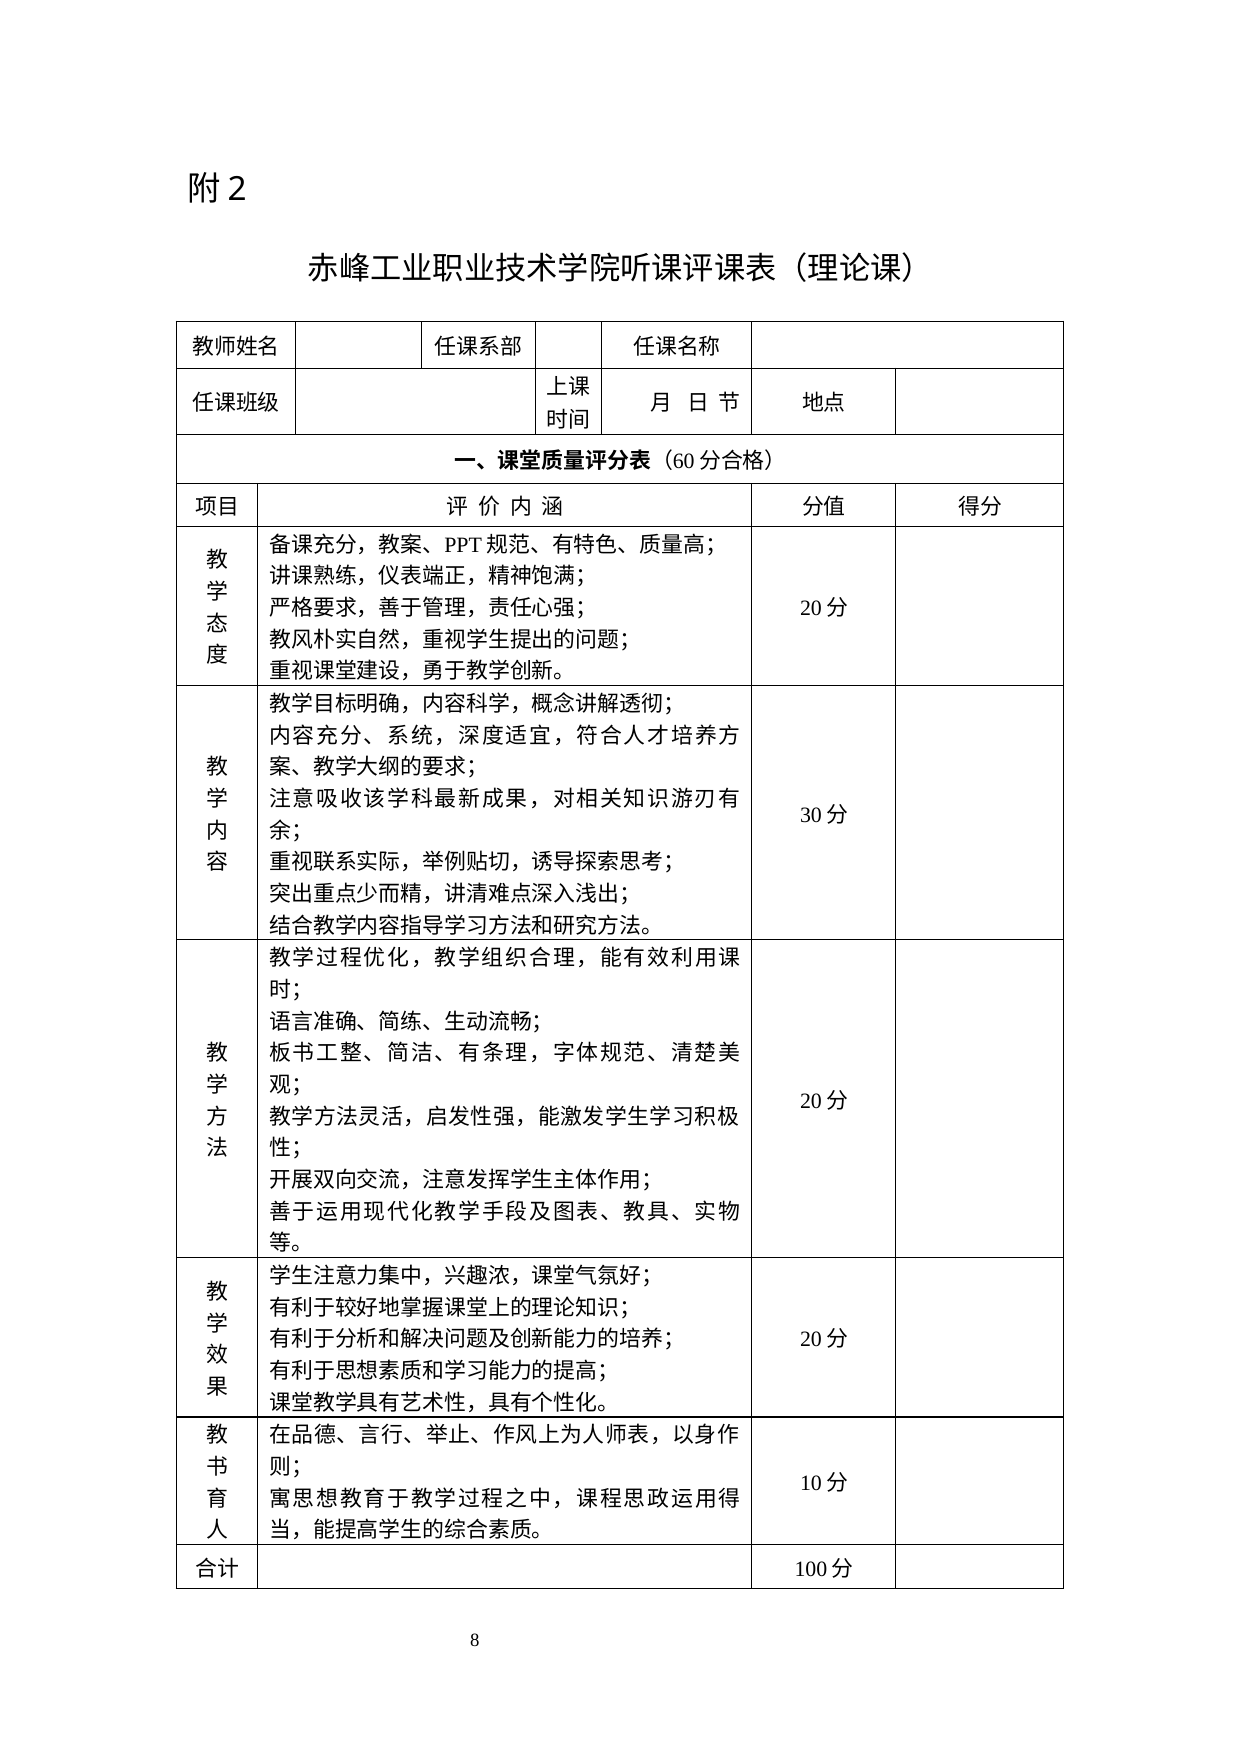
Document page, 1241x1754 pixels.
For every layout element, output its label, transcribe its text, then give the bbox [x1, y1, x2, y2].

table_cell [296, 369, 535, 434]
table_cell [896, 940, 1063, 1257]
table_cell [896, 527, 1063, 685]
table_cell [896, 1418, 1063, 1544]
table_cell 一、课堂质量评分表（60分合格） [177, 435, 1063, 483]
table_cell 上课时间 [536, 369, 601, 434]
table_cell 20分 [752, 940, 895, 1257]
table_header 教师姓名 [177, 322, 295, 368]
table_cell 教 学 效 果 [177, 1258, 257, 1416]
table_cell 备课充分，教案、PPT规范、有特色、质量高； 讲课熟练，仪表端正，精神饱满； 严格要求，善于管理，责任心强； 教风朴实自然，重视学生提出的问题； 重视课堂建设，勇于教学创新。 [258, 527, 751, 685]
table_cell 月 日 节 [602, 369, 751, 434]
table_cell 教 书 育 人 [177, 1418, 257, 1544]
table_cell 教学过程优化，教学组织合理，能有效利用课时； 语言准确、简练、生动流畅； 板书工整、简洁、有条理，字体规范、清楚美观； 教学方法灵活，启发性强，能激发学生学习积极性； 开展双向交流，注意发挥学生主体作用； 善于运用现代化教学手段及图表、教具、实物等。 [258, 940, 751, 1257]
table_cell [896, 369, 1063, 434]
table_header 任课系部 [422, 322, 535, 368]
table_cell 30分 [752, 686, 895, 939]
table_cell [896, 1545, 1063, 1588]
table_cell 教 学 方 法 [177, 940, 257, 1257]
table_cell 评 价 内 涵 [258, 484, 751, 526]
table_header [536, 322, 601, 368]
table_header [752, 322, 1063, 368]
table_cell [258, 1545, 751, 1588]
text 附2 [187, 162, 1053, 210]
table_cell 学生注意力集中，兴趣浓，课堂气氛好； 有利于较好地掌握课堂上的理论知识； 有利于分析和解决问题及创新能力的培养； 有利于思想素质和学习能力的提高； 课堂教学具有艺术性，具有个性化。 [258, 1258, 751, 1416]
table_cell 得分 [896, 484, 1063, 526]
table_cell 教 学 内 容 [177, 686, 257, 939]
table_cell 合计 [177, 1545, 257, 1588]
table_cell 20分 [752, 1258, 895, 1416]
table_cell 100分 [752, 1545, 895, 1588]
table_cell [896, 1258, 1063, 1416]
table_cell 10分 [752, 1418, 895, 1544]
table_cell [896, 686, 1063, 939]
table_cell 项目 [177, 484, 257, 526]
table_cell 在品德、言行、举止、作风上为人师表，以身作则； 寓思想教育于教学过程之中，课程思政运用得当，能提高学生的综合素质。 [258, 1418, 751, 1544]
table_cell 教 学 态 度 [177, 527, 257, 685]
table_cell 分值 [752, 484, 895, 526]
table_header 任课名称 [602, 322, 751, 368]
table_header [296, 322, 421, 368]
text 赤峰工业职业技术学院听课评课表（理论课） [187, 243, 1053, 288]
table_cell 地点 [752, 369, 895, 434]
table_cell 任课班级 [177, 369, 295, 434]
table_cell 教学目标明确，内容科学，概念讲解透彻； 内容充分、系统，深度适宜，符合人才培养方案、教学大纲的要求； 注意吸收该学科最新成果，对相关知识游刃有余； 重视联系实际，举例贴切，诱导探索思考； 突出重点少而精，讲清难点深入浅出； 结合教学内容指导学习方法和研究方法。 [258, 686, 751, 939]
table_cell 20分 [752, 527, 895, 685]
